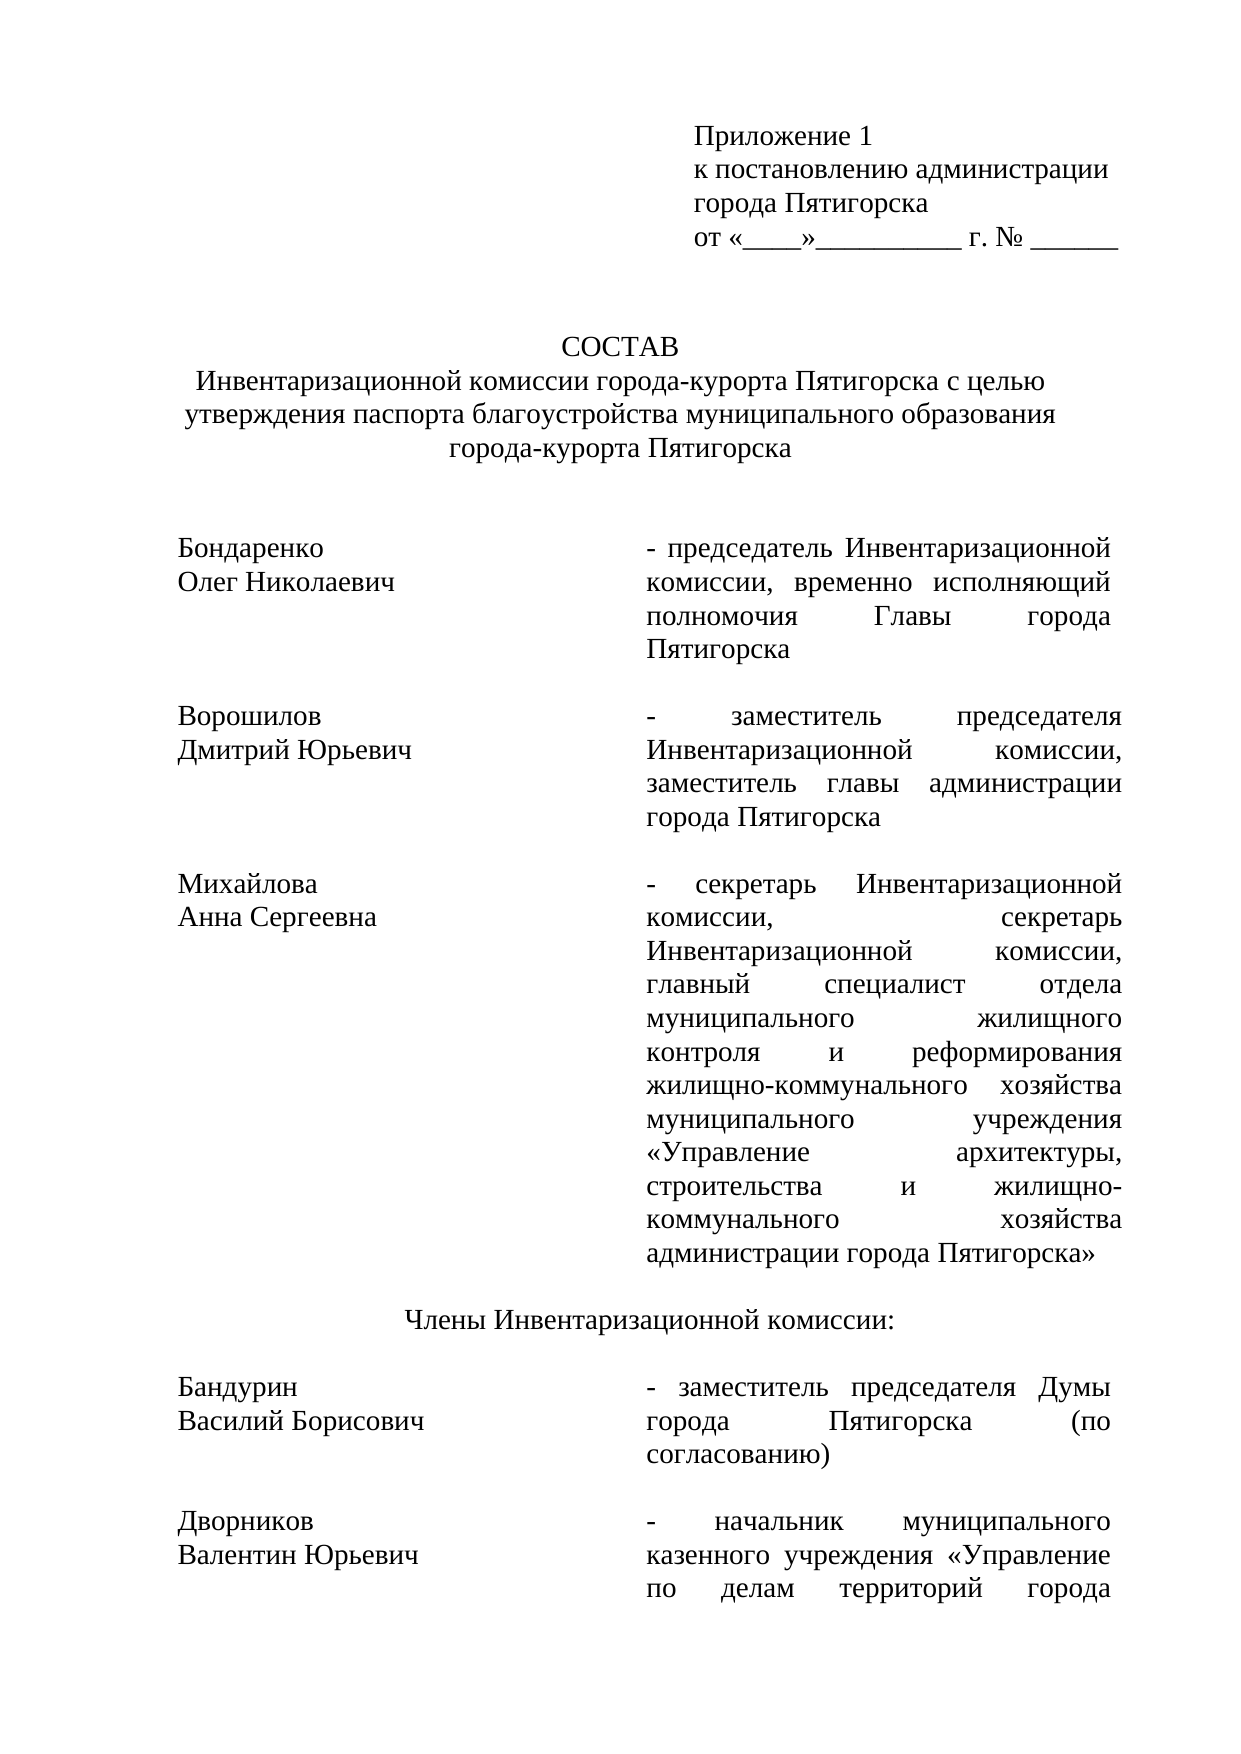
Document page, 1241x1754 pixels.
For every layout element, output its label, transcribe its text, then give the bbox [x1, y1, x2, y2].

table_cell Члены Инвентаризационной комиссии: [166, 1302, 1122, 1369]
table_cell Михайлова Анна Сергеевна [166, 866, 635, 1302]
table_cell - заместитель председателя Думы города Пятигорска (по согласованию) [635, 1369, 1122, 1503]
table_cell - заместитель председателя Инвентаризационной комиссии, заместитель главы администрации города Пятигорска [635, 698, 1122, 866]
table_header Бондаренко Олег Николаевич [166, 531, 635, 698]
text от «____»__________ г. № ______ [693, 219, 1152, 252]
table_cell Бандурин Василий Борисович [166, 1369, 635, 1503]
table_cell Ворошилов Дмитрий Юрьевич [166, 698, 635, 866]
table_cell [635, 1503, 1122, 1604]
text города Пятигорска [693, 185, 1152, 219]
text к постановлению администрации [693, 152, 1152, 185]
table_header - председатель Инвентаризационной комиссии, временно исполняющий полномочия Главы города Пятигорска [635, 531, 1122, 698]
text Приложение 1 [693, 118, 1152, 152]
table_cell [166, 1503, 635, 1604]
table_cell - секретарь Инвентаризационной комиссии, секретарь Инвентаризационной комиссии, главный специалист отдела муниципального жилищного контроля и реформирования жилищно-коммунального хозяйства муниципального учреждения «Управление архитектуры, строительства и жилищно-коммунального хозяйства администрации города Пятигорска» [635, 866, 1122, 1302]
text Инвентаризационной комиссии города-курорта Пятигорска с целью утверждения паспорта благоустройства муниципального образования города-курорта Пятигорска [177, 363, 1063, 463]
text СОСТАВ [177, 329, 1063, 363]
